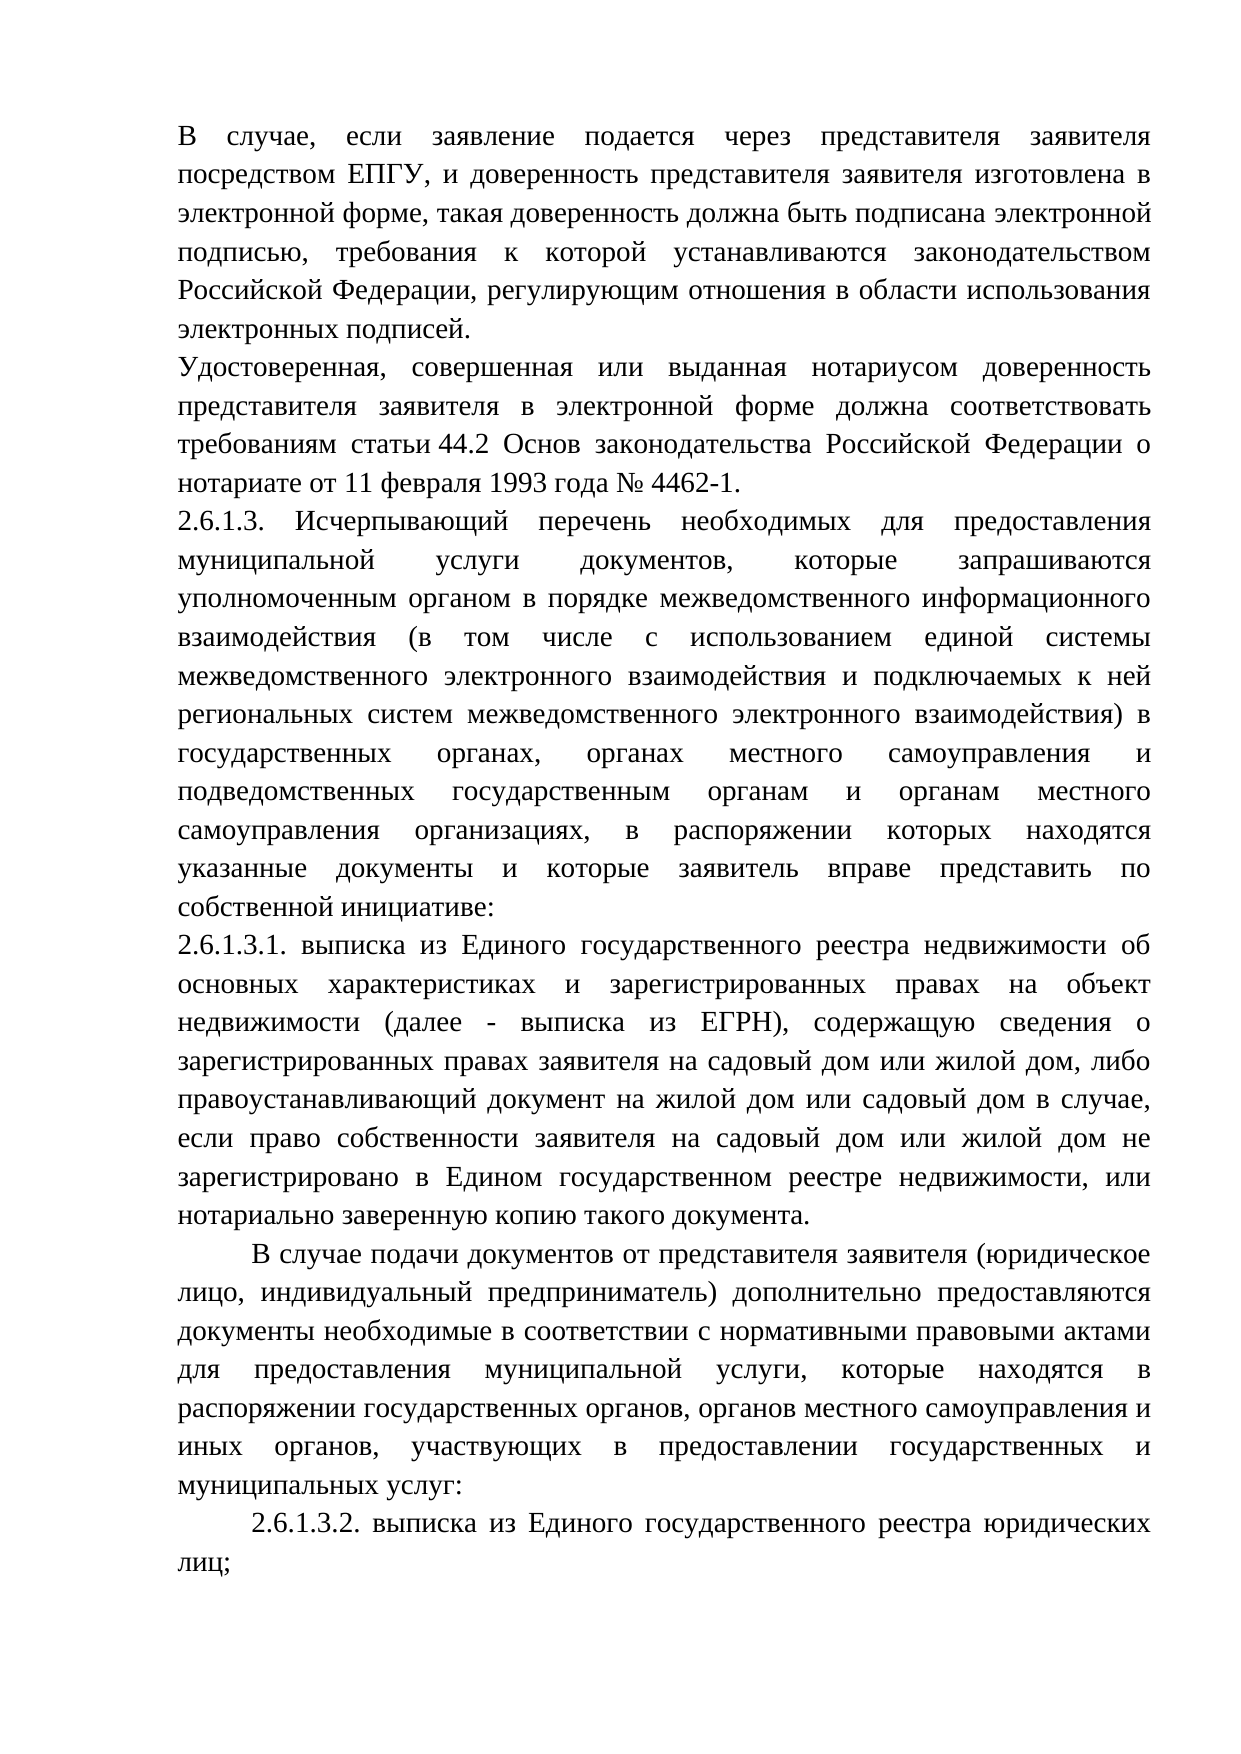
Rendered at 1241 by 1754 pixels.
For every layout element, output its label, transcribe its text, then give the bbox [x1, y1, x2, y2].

text 2.6.1.3.2. выписка из Единого государственного реестра юридических лиц; [177, 1506, 1152, 1578]
text Удостоверенная, совершенная или выданная нотариусом доверенность представителя заявителя в электронной форме должна соответствовать требованиям статьи 44.2 Основ законодательства Российской Федерации о нотариате от 11 февраля 1993 года № 4462-1. [177, 349, 1152, 498]
text 2.6.1.3.1. выписка из Единого государственного реестра недвижимости об основных характеристиках и зарегистрированных правах на объект недвижимости (далее - выписка из ЕГРН), содержащую сведения о зарегистрированных правах заявителя на садовый дом или жилой дом, либо правоустанавливающий документ на жилой дом или садовый дом в случае, если право собственности заявителя на садовый дом или жилой дом не зарегистрировано в Едином государственном реестре недвижимости, или нотариально заверенную копию такого документа. [177, 927, 1152, 1231]
text В случае, если заявление подается через представителя заявителя посредством ЕПГУ, и доверенность представителя заявителя изготовлена в электронной форме, такая доверенность должна быть подписана электронной подписью, требования к которой устанавливаются законодательством Российской Федерации, регулирующим отношения в области использования электронных подписей. [177, 118, 1152, 344]
text 2.6.1.3. Исчерпывающий перечень необходимых для предоставления муниципальной услуги документов, которые запрашиваются уполномоченным органом в порядке межведомственного информационного взаимодействия (в том числе с использованием единой системы межведомственного электронного взаимодействия и подключаемых к ней региональных систем межведомственного электронного взаимодействия) в государственных органах, органах местного самоуправления и подведомственных государственным органам и органам местного самоуправления организациях, в распоряжении которых находятся указанные документы и которые заявитель вправе представить по собственной инициативе: [177, 503, 1152, 922]
text В случае подачи документов от представителя заявителя (юридическое лицо, индивидуальный предприниматель) дополнительно предоставляются документы необходимые в соответствии с нормативными правовыми актами для предоставления муниципальной услуги, которые находятся в распоряжении государственных органов, органов местного самоуправления и иных органов, участвующих в предоставлении государственных и муниципальных услуг: [177, 1236, 1152, 1501]
